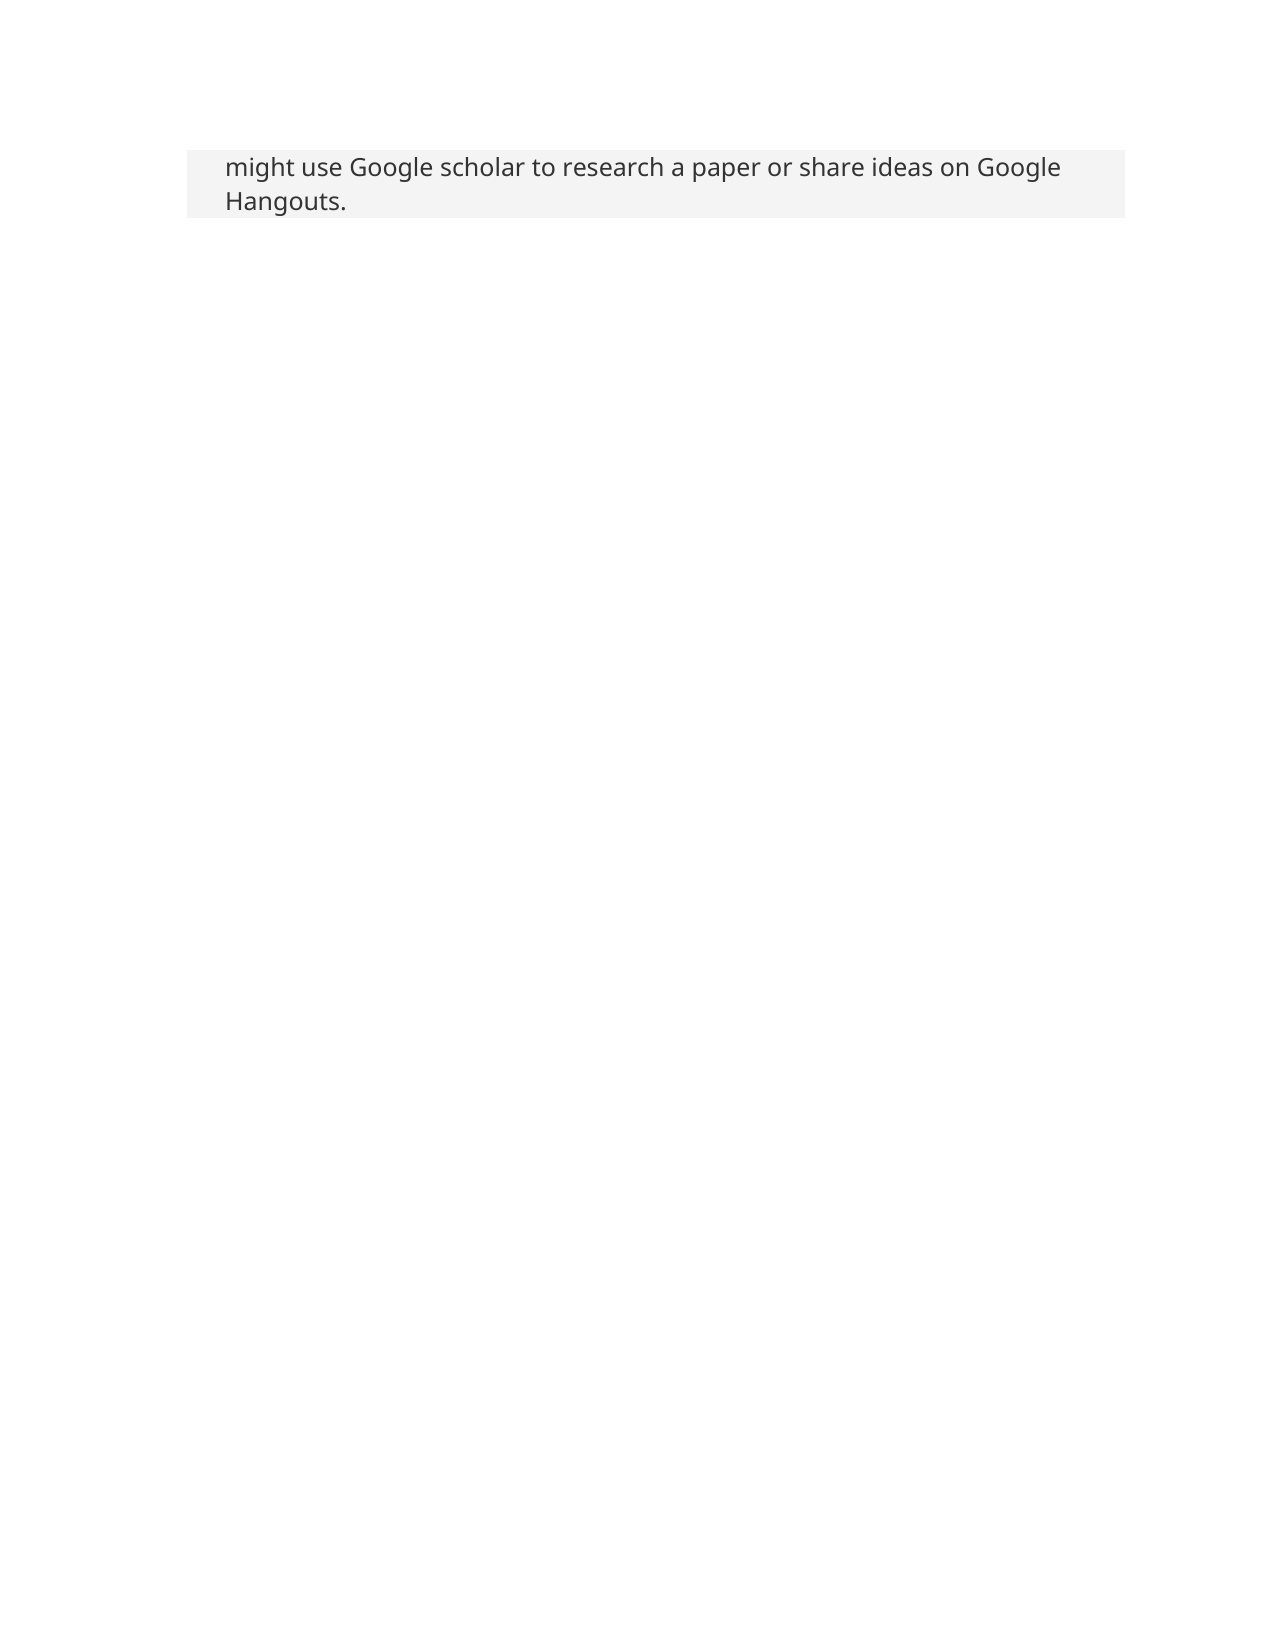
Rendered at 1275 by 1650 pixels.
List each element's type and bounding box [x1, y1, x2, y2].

list [187, 150, 1125, 218]
